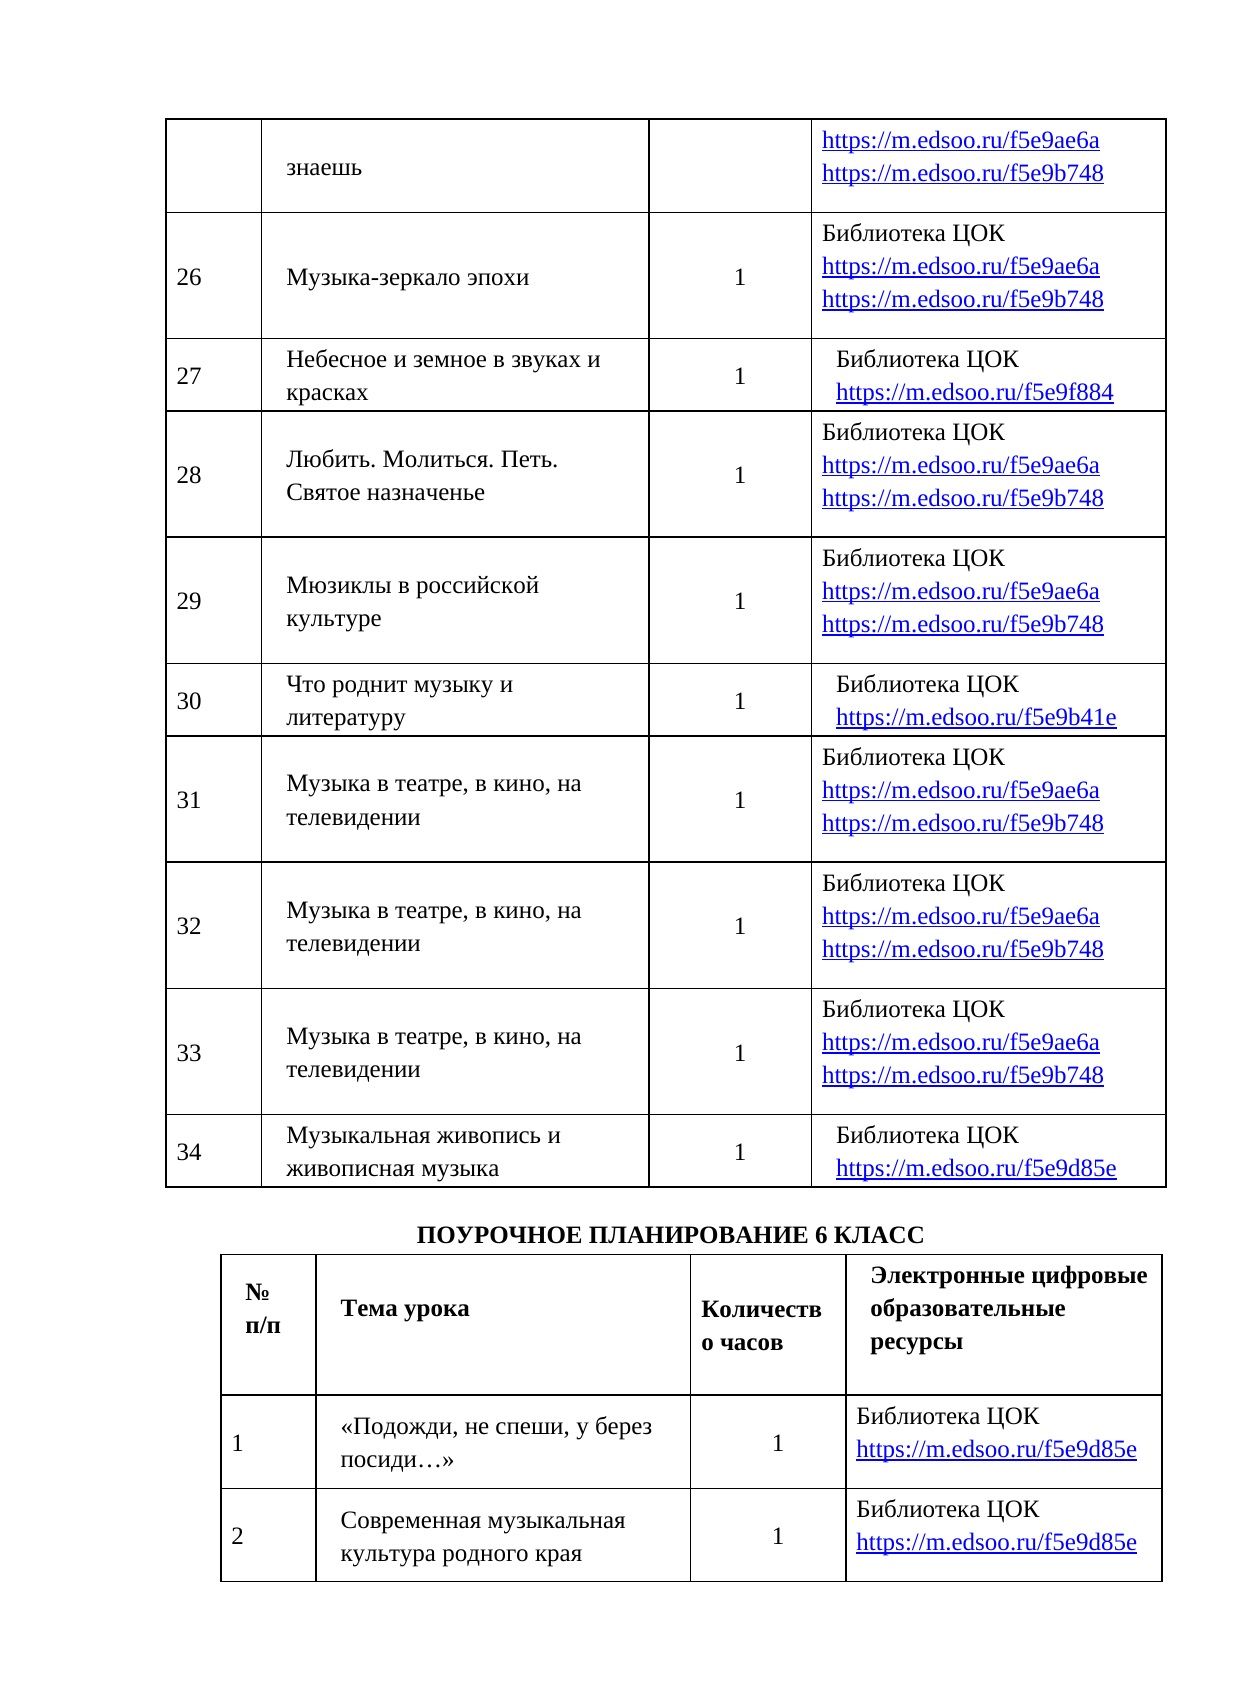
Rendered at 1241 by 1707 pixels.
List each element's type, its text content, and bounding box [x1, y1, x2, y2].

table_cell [262, 120, 648, 211]
table_cell Библиотека ЦОК https://m.edsoo.ru/f5e9ae6a https://m.edsoo.ru/f5e9b748 [812, 989, 1165, 1114]
table_cell 30 [167, 664, 261, 735]
table_cell «Подожди, не спеши, у берез посиди…» [317, 1396, 690, 1487]
table_cell 1 [650, 339, 811, 410]
table_cell 28 [167, 412, 261, 536]
table_cell 29 [167, 538, 261, 662]
table_cell 2 [222, 1489, 315, 1581]
table_cell Библиотека ЦОК https://m.edsoo.ru/f5e9d85e [847, 1396, 1161, 1487]
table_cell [812, 213, 1165, 338]
table_cell 1 [650, 120, 811, 211]
table_cell Музыка в театре, в кино, на телевидении [262, 989, 648, 1114]
table_header Количество часов [691, 1255, 845, 1394]
table_cell 1 [650, 1115, 811, 1186]
table_cell 1 [691, 1489, 845, 1581]
table_cell Любить. Молиться. Петь. Святое назначенье [262, 412, 648, 536]
table_header № п/п [222, 1255, 315, 1394]
table_cell 1 [650, 213, 811, 338]
table_cell 1 [650, 863, 811, 987]
table_cell Библиотека ЦОК https://m.edsoo.ru/f5e9ae6a https://m.edsoo.ru/f5e9b748 [812, 737, 1165, 861]
table_cell Музыка-зеркало эпохи [262, 213, 648, 338]
table_cell Музыкальная живопись и живописная музыка [262, 1115, 648, 1186]
table_cell Что роднит музыку и литературу [262, 664, 648, 735]
table_cell Библиотека ЦОК https://m.edsoo.ru/f5e9d85e [847, 1489, 1161, 1581]
table_cell 1 [650, 538, 811, 662]
table_cell 25 [167, 120, 261, 211]
table_cell Библиотека ЦОК https://m.edsoo.ru/f5e9d85e [812, 1115, 1165, 1186]
table_header Тема урока [317, 1255, 690, 1394]
table_cell 1 [650, 737, 811, 861]
table_header Электронные цифровые образовательные ресурсы [847, 1255, 1161, 1394]
table_cell Небесное и земное в звуках и красках [262, 339, 648, 410]
table_cell Современная музыкальная культура родного края [317, 1489, 690, 1581]
table_cell 1 [650, 412, 811, 536]
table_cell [812, 120, 1165, 211]
table_cell 34 [167, 1115, 261, 1186]
text ПОУРОЧНОЕ ПЛАНИРОВАНИЕ 6 КЛАСС [190, 1221, 1152, 1249]
table_cell 32 [167, 863, 261, 987]
table_cell Мюзиклы в российской культуре [262, 538, 648, 662]
table_cell Библиотека ЦОК https://m.edsoo.ru/f5e9f884 [812, 339, 1165, 410]
table_cell 1 [650, 989, 811, 1114]
table_cell 27 [167, 339, 261, 410]
table_cell Музыка в театре, в кино, на телевидении [262, 863, 648, 987]
table_cell Библиотека ЦОК https://m.edsoo.ru/f5e9ae6a https://m.edsoo.ru/f5e9b748 [812, 863, 1165, 987]
table_cell 33 [167, 989, 261, 1114]
table_cell Библиотека ЦОК https://m.edsoo.ru/f5e9ae6a https://m.edsoo.ru/f5e9b748 [812, 538, 1165, 662]
table_cell 1 [222, 1396, 315, 1487]
table_cell 1 [691, 1396, 845, 1487]
table_cell 26 [167, 213, 261, 338]
table_cell Музыка в театре, в кино, на телевидении [262, 737, 648, 861]
table_cell Библиотека ЦОК https://m.edsoo.ru/f5e9ae6a https://m.edsoo.ru/f5e9b748 [812, 412, 1165, 536]
table_cell 1 [650, 664, 811, 735]
table_cell 31 [167, 737, 261, 861]
table_cell Библиотека ЦОК https://m.edsoo.ru/f5e9b41e [812, 664, 1165, 735]
